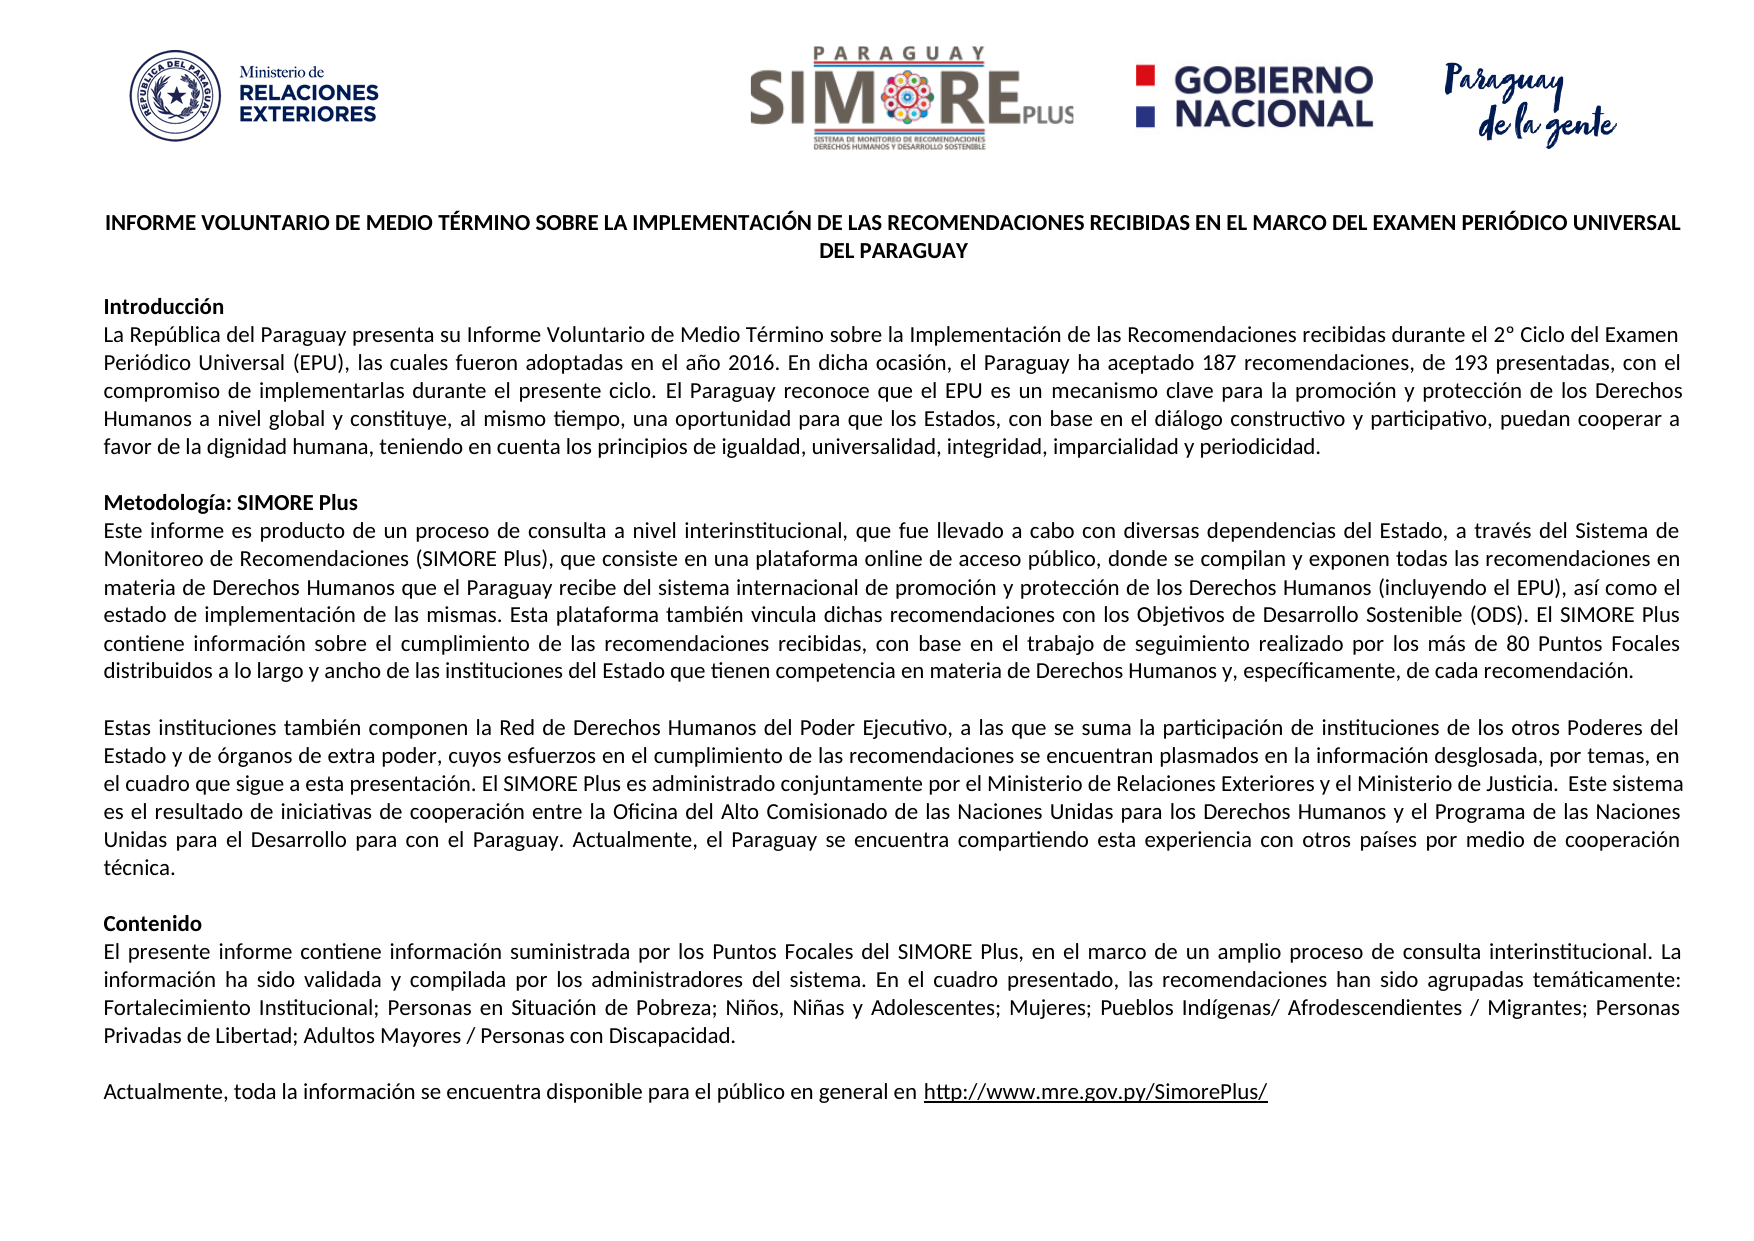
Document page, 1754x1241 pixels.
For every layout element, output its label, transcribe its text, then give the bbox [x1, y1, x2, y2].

text La República del Paraguay presenta su Informe Voluntario de Medio Término sobre la Implementación de las Recomendaciones recibidas durante el 2º Ciclo del Examen Periódico Universal (EPU), las cuales fueron adoptadas en el año 2016. En dicha ocasión, el Paraguay ha aceptado 187 recomendaciones, de 193 presentadas, con el compromiso de implementarlas durante el presente ciclo. El Paraguay reconoce que el EPU es un mecanismo clave para la promoción y protección de los Derechos Humanos a nivel global y constituye, al mismo tiempo, una oportunidad para que los Estados, con base en el diálogo constructivo y participativo, puedan cooperar a favor de la dignidad humana, teniendo en cuenta los principios de igualdad, universalidad, integridad, imparcialidad y periodicidad. [103, 320, 1684, 461]
text Estas instituciones también componen la Red de Derechos Humanos del Poder Ejecutivo, a las que se suma la participación de instituciones de los otros Poderes del Estado y de órganos de extra poder, cuyos esfuerzos en el cumplimiento de las recomendaciones se encuentran plasmados en la información desglosada, por temas, en el cuadro que sigue a esta presentación. El SIMORE Plus es administrado conjuntamente por el Ministerio de Relaciones Exteriores y el Ministerio de Justicia. Este sistema es el resultado de iniciativas de cooperación entre la Oficina del Alto Comisionado de las Naciones Unidas para los Derechos Humanos y el Programa de las Naciones Unidas para el Desarrollo para con el Paraguay. Actualmente, el Paraguay se encuentra compartiendo esta experiencia con otros países por medio de cooperación técnica. [103, 713, 1684, 881]
text Introducción [103, 292, 1684, 320]
text Contenido [103, 909, 1684, 937]
text Este informe es producto de un proceso de consulta a nivel interinstitucional, que fue llevado a cabo con diversas dependencias del Estado, a través del Sistema de Monitoreo de Recomendaciones (SIMORE Plus), que consiste en una plataforma online de acceso público, donde se compilan y exponen todas las recomendaciones en materia de Derechos Humanos que el Paraguay recibe del sistema internacional de promoción y protección de los Derechos Humanos (incluyendo el EPU), así como el estado de implementación de las mismas. Esta plataforma también vincula dichas recomendaciones con los Objetivos de Desarrollo Sostenible (ODS). El SIMORE Plus contiene información sobre el cumplimiento de las recomendaciones recibidas, con base en el trabajo de seguimiento realizado por los más de 80 Puntos Focales distribuidos a lo largo y ancho de las instituciones del Estado que tienen competencia en materia de Derechos Humanos y, específicamente, de cada recomendación. [103, 517, 1684, 685]
picture [748, 46, 1074, 153]
picture [88, 31, 407, 154]
text Actualmente, toda la información se encuentra disponible para el público en general en http://www.mre.gov.py/SimorePlus/ [103, 1077, 1684, 1105]
picture [1111, 31, 1402, 149]
picture [1436, 54, 1622, 155]
text Metodología: SIMORE Plus [103, 488, 1684, 517]
text INFORME VOLUNTARIO DE MEDIO TÉRMINO SOBRE LA IMPLEMENTACIÓN DE LAS RECOMENDACIONES RECIBIDAS EN EL MARCO DEL EXAMEN PERIÓDICO UNIVERSAL DEL PARAGUAY [103, 208, 1684, 264]
text El presente informe contiene información suministrada por los Puntos Focales del SIMORE Plus, en el marco de un amplio proceso de consulta interinstitucional. La información ha sido validada y compilada por los administradores del sistema. En el cuadro presentado, las recomendaciones han sido agrupadas temáticamente: Fortalecimiento Institucional; Personas en Situación de Pobreza; Niños, Niñas y Adolescentes; Mujeres; Pueblos Indígenas/ Afrodescendientes / Migrantes; Personas Privadas de Libertad; Adultos Mayores / Personas con Discapacidad. [103, 937, 1684, 1049]
